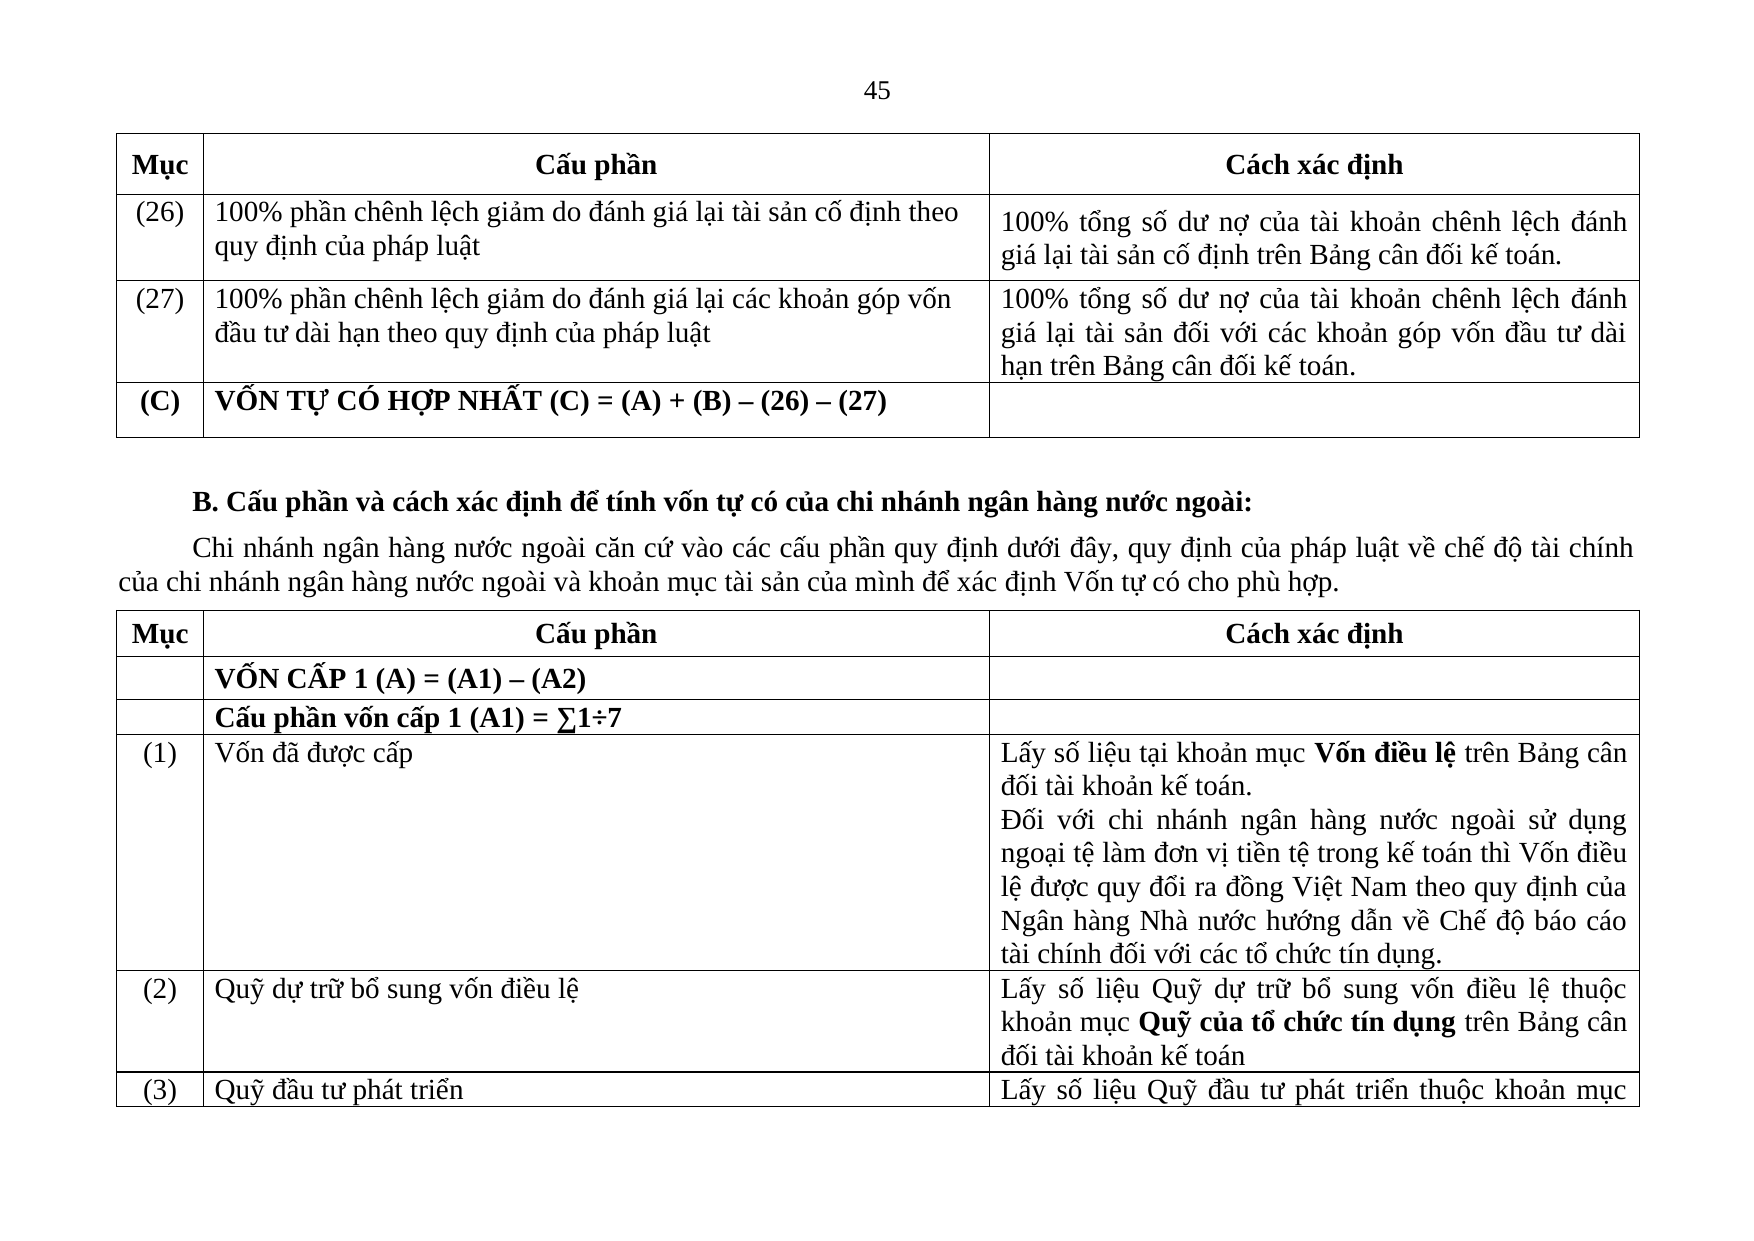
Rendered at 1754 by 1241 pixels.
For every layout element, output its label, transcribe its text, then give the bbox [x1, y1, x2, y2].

table_cell 100% phần chênh lệch giảm do đánh giá lại tài sản cố định theo quy định của pháp luật [204, 195, 989, 280]
table_cell 100% phần chênh lệch giảm do đánh giá lại các khoản góp vốn đầu tư dài hạn theo quy định của pháp luật [204, 281, 989, 382]
text B. Cấu phần và cách xác định để tính vốn tự có của chi nhánh ngân hàng nước ngoài: [118, 484, 1636, 518]
table_cell [990, 700, 1639, 734]
table_cell (26) [117, 195, 203, 280]
table_cell (2) [117, 971, 203, 1071]
table_header Cấu phần [204, 611, 989, 656]
table_cell Lấy số liệu Quỹ dự trữ bổ sung vốn điều lệ thuộc khoản mục Quỹ của tổ chức tín dụng trên Bảng cân đối tài khoản kế toán [990, 971, 1639, 1071]
table_cell 100% tổng số dư nợ của tài khoản chênh lệch đánh giá lại tài sản cố định trên Bảng cân đối kế toán. [990, 195, 1639, 280]
table_cell Quỹ dự trữ bổ sung vốn điều lệ [204, 971, 989, 1071]
table_cell Quỹ đầu tư phát triển [204, 1073, 989, 1106]
table_cell (C) [117, 383, 203, 437]
table_header Mục [117, 134, 203, 193]
table_cell Cấu phần vốn cấp 1 (A1) = ∑1÷7 [204, 700, 989, 734]
table_header Cách xác định [990, 611, 1639, 656]
table_cell [117, 657, 203, 699]
table_header Cấu phần [204, 134, 989, 193]
table_cell [990, 383, 1639, 437]
table_cell 100% tổng số dư nợ của tài khoản chênh lệch đánh giá lại tài sản đối với các khoản góp vốn đầu tư dài hạn trên Bảng cân đối kế toán. [990, 281, 1639, 382]
table_cell (3) [117, 1073, 203, 1106]
table_cell [117, 700, 203, 734]
table_cell [990, 657, 1639, 699]
table_cell (1) [117, 735, 203, 970]
text Chi nhánh ngân hàng nước ngoài căn cứ vào các cấu phần quy định dưới đây, quy định của pháp luật về chế độ tài chính của chi nhánh ngân hàng nước ngoài và khoản mục tài sản của mình để xác định Vốn tự có cho phù hợp. [118, 530, 1636, 597]
table_cell Vốn đã được cấp [204, 735, 989, 970]
table_cell VỐN CẤP 1 (A) = (A1) – (A2) [204, 657, 989, 699]
table_header Cách xác định [990, 134, 1639, 193]
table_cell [990, 1073, 1639, 1106]
table_header Mục [117, 611, 203, 656]
table_cell VỐN TỰ CÓ HỢP NHẤT (C) = (A) + (B) – (26) – (27) [204, 383, 989, 437]
table_cell Lấy số liệu tại khoản mục Vốn điều lệ trên Bảng cân đối tài khoản kế toán. Đối với chi nhánh ngân hàng nước ngoài sử dụng ngoại tệ làm đơn vị tiền tệ trong kế toán thì Vốn điều lệ được quy đổi ra đồng Việt Nam theo quy định của Ngân hàng Nhà nước hướng dẫn về Chế độ báo cáo tài chính đối với các tổ chức tín dụng. [990, 735, 1639, 970]
table_cell (27) [117, 281, 203, 382]
